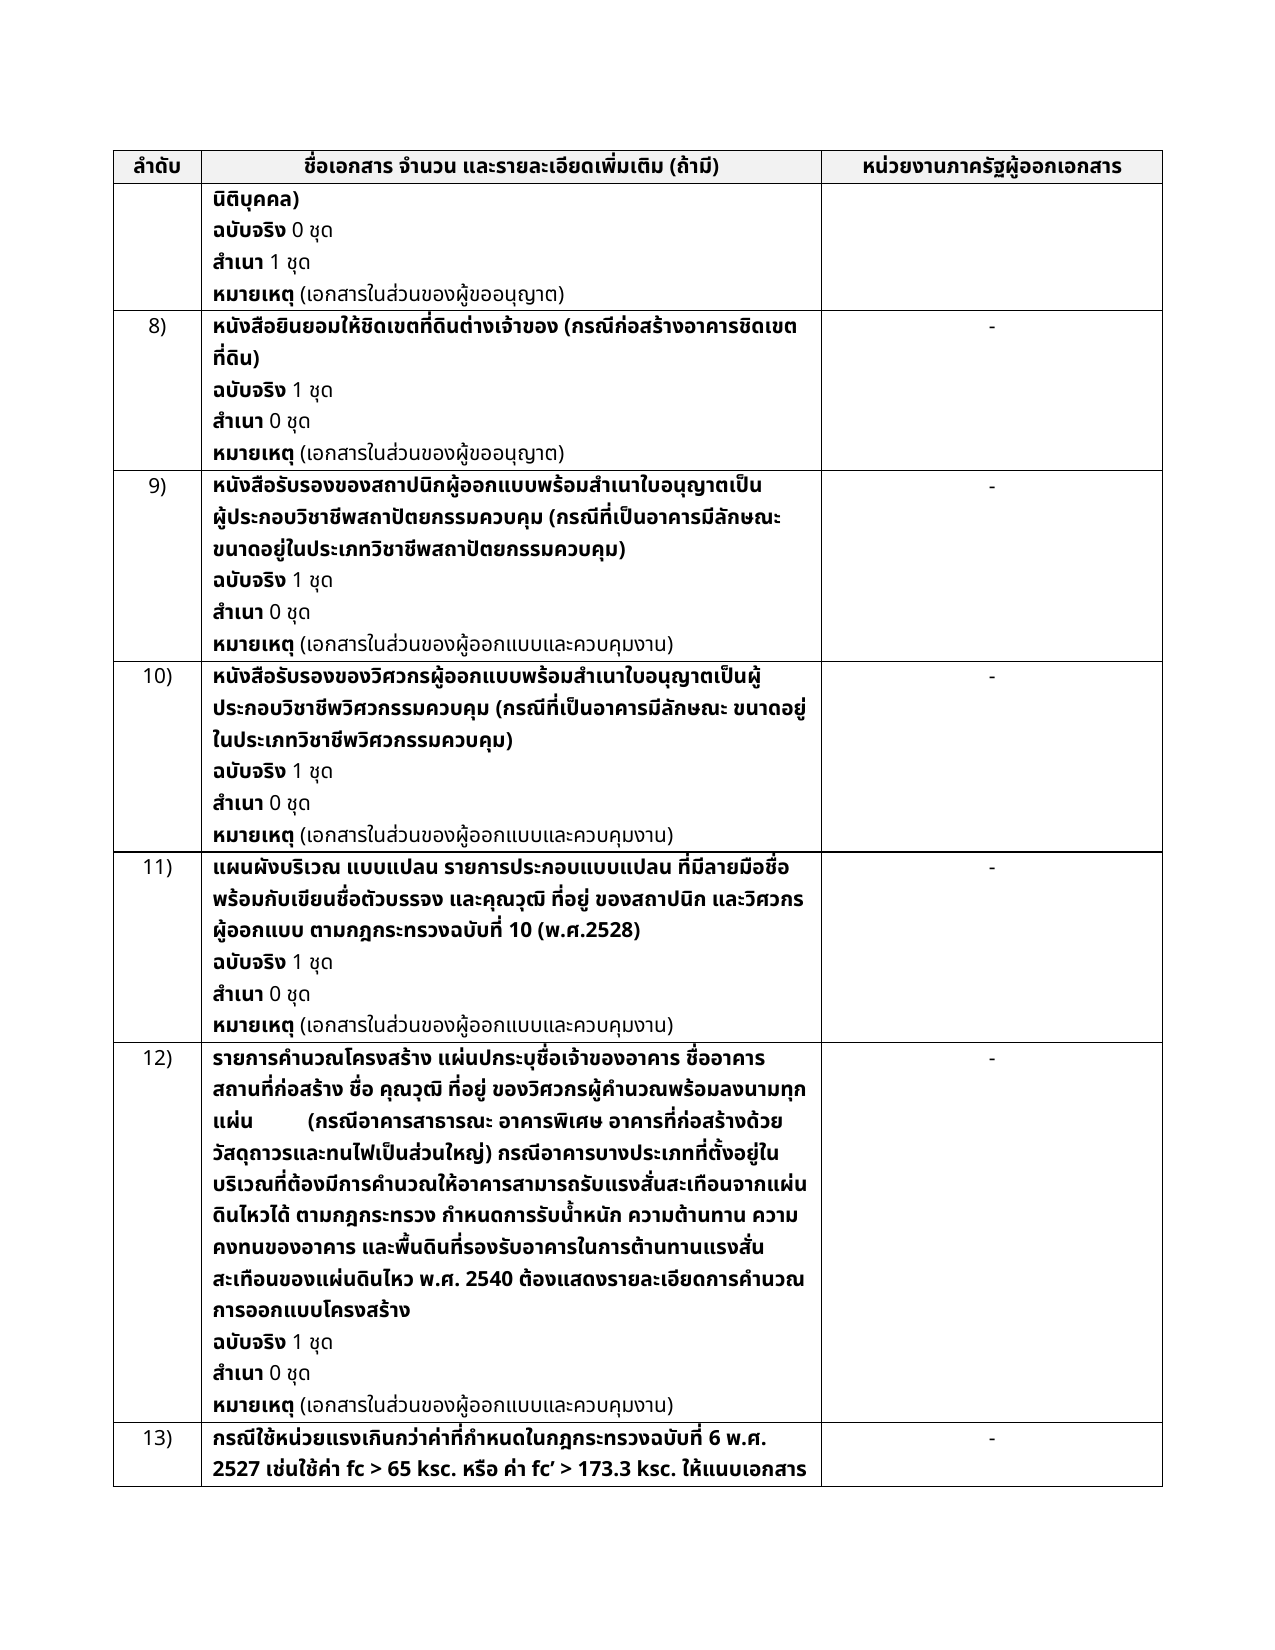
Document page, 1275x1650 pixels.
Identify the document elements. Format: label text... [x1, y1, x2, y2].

table_cell หนังสือรับรองของสถาปนิกผู้ออกแบบพร้อมสำเนาใบอนุญาตเป็น ผู้ประกอบวิชาชีพสถาปัตยกรรมควบคุม (กรณีที่เป็นอาคารมีลักษณะ ขนาดอยู่ในประเภทวิชาชีพสถาปัตยกรรมควบคุม) ฉบับจริง 1 ชุด สำเนา 0 ชุด (เอกสารในส่วนของผู้ออกแบบและควบคุมงาน) [202, 471, 821, 661]
table_cell 9) [114, 471, 201, 661]
table_cell 11) [114, 853, 201, 1042]
table_cell - [822, 1043, 1162, 1422]
table_cell 10) [114, 662, 201, 851]
table_cell - [822, 311, 1162, 470]
table_cell 7) [114, 184, 201, 310]
table_cell 8) [114, 311, 201, 470]
table_header ลำดับ [114, 151, 201, 183]
table_cell - [822, 471, 1162, 661]
table_cell - [822, 1423, 1162, 1486]
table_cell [202, 184, 821, 310]
table_cell - [822, 662, 1162, 851]
table_cell 12) [114, 1043, 201, 1422]
table_header หน่วยงานภาครัฐผู้ออกเอกสาร [822, 151, 1162, 183]
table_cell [202, 1423, 821, 1486]
table_cell - [822, 853, 1162, 1042]
table_cell - [822, 184, 1162, 310]
table_cell หนังสือยินยอมให้ชิดเขตที่ดินต่างเจ้าของ (กรณีก่อสร้างอาคารชิดเขตที่ดิน) ฉบับจริง 1 ชุด สำเนา 0 ชุด (เอกสารในส่วนของผู้ขออนุญาต) [202, 311, 821, 470]
table_cell รายการคำนวณโครงสร้าง แผ่นปกระบุชื่อเจ้าของอาคาร ชื่ออาคาร สถานที่ก่อสร้าง ชื่อ คุณวุฒิ ที่อยู่ ของวิศวกรผู้คำนวณพร้อมลงนามทุกแผ่น (กรณีอาคารสาธารณะ อาคารพิเศษ อาคารที่ก่อสร้างด้วยวัสดุถาวรและทนไฟเป็นส่วนใหญ่) กรณีอาคารบางประเภทที่ตั้งอยู่ในบริเวณที่ต้องมีการคำนวณให้อาคารสามารถรับแรงสั่นสะเทือนจากแผ่นดินไหวได้ ตามกฎกระทรวง กำหนดการรับน้ำหนัก ความต้านทาน ความคงทนของอาคาร และพื้นดินที่รองรับอาคารในการต้านทานแรงสั่นสะเทือนของแผ่นดินไหว พ.ศ. 2540 ต้องแสดงรายละเอียดการคำนวณ การออกแบบโครงสร้าง ฉบับจริง 1 ชุด สำเนา 0 ชุด (เอกสารในส่วนของผู้ออกแบบและควบคุมงาน) [202, 1043, 821, 1422]
table_cell แผนผังบริเวณ แบบแปลน รายการประกอบแบบแปลน ที่มีลายมือชื่อพร้อมกับเขียนชื่อตัวบรรจง และคุณวุฒิ ที่อยู่ ของสถาปนิก และวิศวกรผู้ออกแบบ ตามกฎกระทรวงฉบับที่ 10 (พ.ศ.2528) ฉบับจริง 1 ชุด สำเนา 0 ชุด (เอกสารในส่วนของผู้ออกแบบและควบคุมงาน) [202, 853, 821, 1042]
table_cell 13) [114, 1423, 201, 1486]
table_cell หนังสือรับรองของวิศวกรผู้ออกแบบพร้อมสำเนาใบอนุญาตเป็นผู้ประกอบวิชาชีพวิศวกรรมควบคุม (กรณีที่เป็นอาคารมีลักษณะ ขนาดอยู่ในประเภทวิชาชีพวิศวกรรมควบคุม) ฉบับจริง 1 ชุด สำเนา 0 ชุด (เอกสารในส่วนของผู้ออกแบบและควบคุมงาน) [202, 662, 821, 851]
table_header ชื่อเอกสาร จำนวน และรายละเอียดเพิ่มเติม (ถ้ามี) [202, 151, 821, 183]
